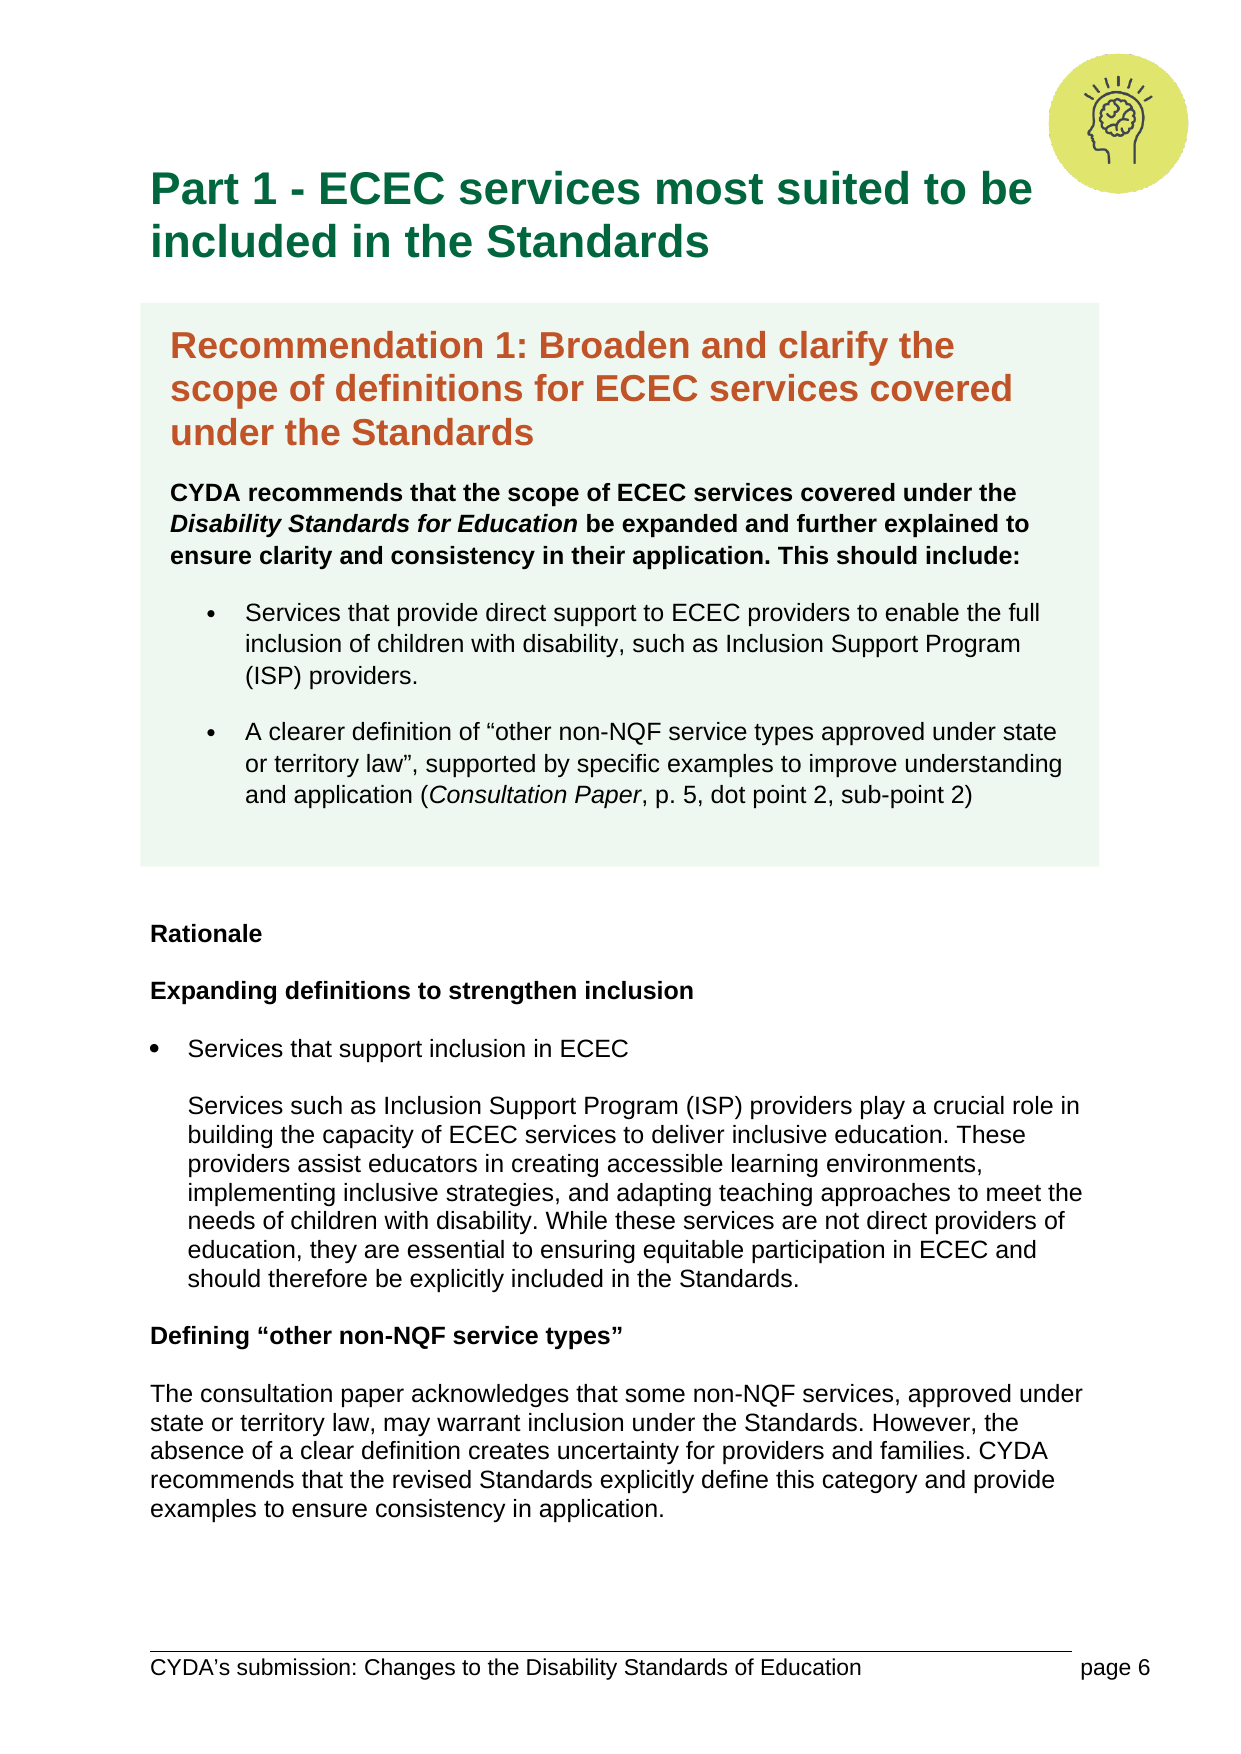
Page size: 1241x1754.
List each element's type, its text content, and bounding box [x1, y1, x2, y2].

text Expanding definitions to strengthen inclusion [150, 976, 1110, 1005]
text Defining “other non-NQF service types” [150, 1321, 1110, 1350]
text Rationale [150, 288, 1110, 947]
list Services that support inclusion in ECEC [150, 1034, 1110, 1062]
subtitle Part 1 - ECEC services most suited to be included in the Standards [150, 162, 1110, 267]
text Services such as Inclusion Support Program (ISP) providers play a crucial role in building the capacity of ECEC services to deliver inclusive education. These providers assist educators in creating accessible learning environments, implementing inclusive strategies, and adapting teaching approaches to meet the needs of children with disability. While these services are not direct providers of education, they are essential to ensuring equitable participation in ECEC and should therefore be explicitly included in the Standards. [187, 1091, 1110, 1292]
text The consultation paper acknowledges that some non-NQF services, approved under state or territory law, may warrant inclusion under the Standards. However, the absence of a clear definition creates uncertainty for providers and families. CYDA recommends that the revised Standards explicitly define this category and provide examples to ensure consistency in application. [150, 1379, 1110, 1522]
picture [1047, 52, 1189, 194]
